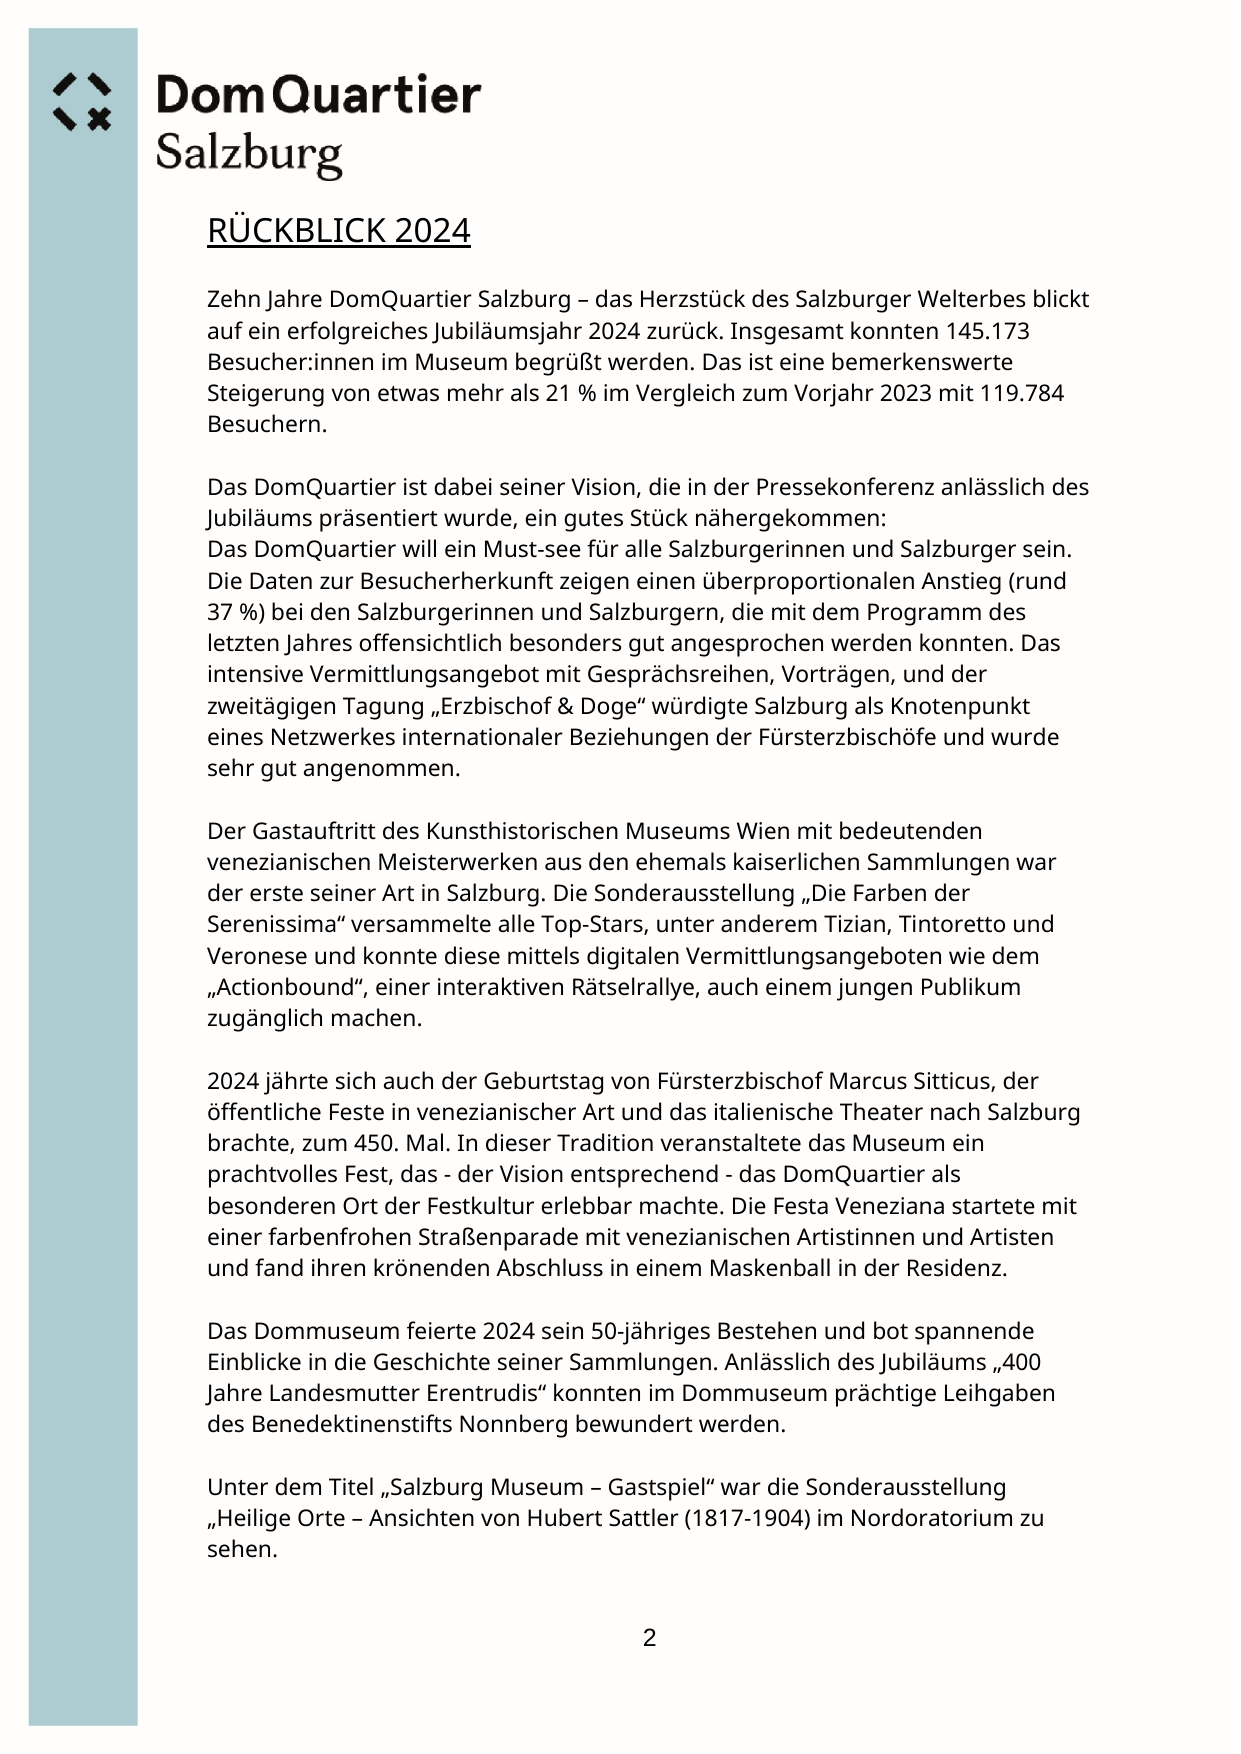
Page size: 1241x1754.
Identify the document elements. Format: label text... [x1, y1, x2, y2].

text Unter dem Titel „Salzburg Museum – Gastspiel“ war die Sonderausstellung „Heilige Orte – Ansichten von Hubert Sattler (1817-1904) im Nordoratorium zu sehen. [207, 1471, 1092, 1565]
text Das DomQuartier ist dabei seiner Vision, die in der Pressekonferenz anlässlich des Jubiläums präsentiert wurde, ein gutes Stück nähergekommen: [207, 471, 1092, 533]
text Zehn Jahre DomQuartier Salzburg – das Herzstück des Salzburger Welterbes blickt auf ein erfolgreiches Jubiläumsjahr 2024 zurück. Insgesamt konnten 145.173 Besucher:innen im Museum begrüßt werden. Das ist eine bemerkenswerte Steigerung von etwas mehr als 21 % im Vergleich zum Vorjahr 2023 mit 119.784 Besuchern. [207, 283, 1092, 440]
text Der Gastauftritt des Kunsthistorischen Museums Wien mit bedeutenden venezianischen Meisterwerken aus den ehemals kaiserlichen Sammlungen war der erste seiner Art in Salzburg. Die Sonderausstellung „Die Farben der Serenissima“ versammelte alle Top-Stars, unter anderem Tizian, Tintoretto und Veronese und konnte diese mittels digitalen Vermittlungsangeboten wie dem „Actionbound“, einer interaktiven Rätselrallye, auch einem jungen Publikum zugänglich machen. [207, 815, 1092, 1033]
picture [0, 1, 1238, 1752]
text Das DomQuartier will ein Must-see für alle Salzburgerinnen und Salzburger sein. Die Daten zur Besucherherkunft zeigen einen überproportionalen Anstieg (rund 37 %) bei den Salzburgerinnen und Salzburgern, die mit dem Programm des letzten Jahres offensichtlich besonders gut angesprochen werden konnten. Das intensive Vermittlungsangebot mit Gesprächsreihen, Vorträgen, und der zweitägigen Tagung „Erzbischof & Doge“ würdigte Salzburg als Knotenpunkt eines Netzwerkes internationaler Beziehungen der Fürsterzbischöfe und wurde sehr gut angenommen. [207, 533, 1092, 783]
text Das Dommuseum feierte 2024 sein 50-jähriges Bestehen und bot spannende Einblicke in die Geschichte seiner Sammlungen. Anlässlich des Jubiläums „400 Jahre Landesmutter Erentrudis“ konnten im Dommuseum prächtige Leihgaben des Benedektinenstifts Nonnberg bewundert werden. [207, 1315, 1092, 1440]
text 2024 jährte sich auch der Geburtstag von Fürsterzbischof Marcus Sitticus, der öffentliche Feste in venezianischer Art und das italienische Theater nach Salzburg brachte, zum 450. Mal. In dieser Tradition veranstaltete das Museum ein prachtvolles Fest, das - der Vision entsprechend - das DomQuartier als besonderen Ort der Festkultur erlebbar machte. Die Festa Veneziana startete mit einer farbenfrohen Straßenparade mit venezianischen Artistinnen und Artisten und fand ihren krönenden Abschluss in einem Maskenball in der Residenz. [207, 1065, 1092, 1283]
text RÜCKBLICK 2024 [207, 207, 1092, 252]
